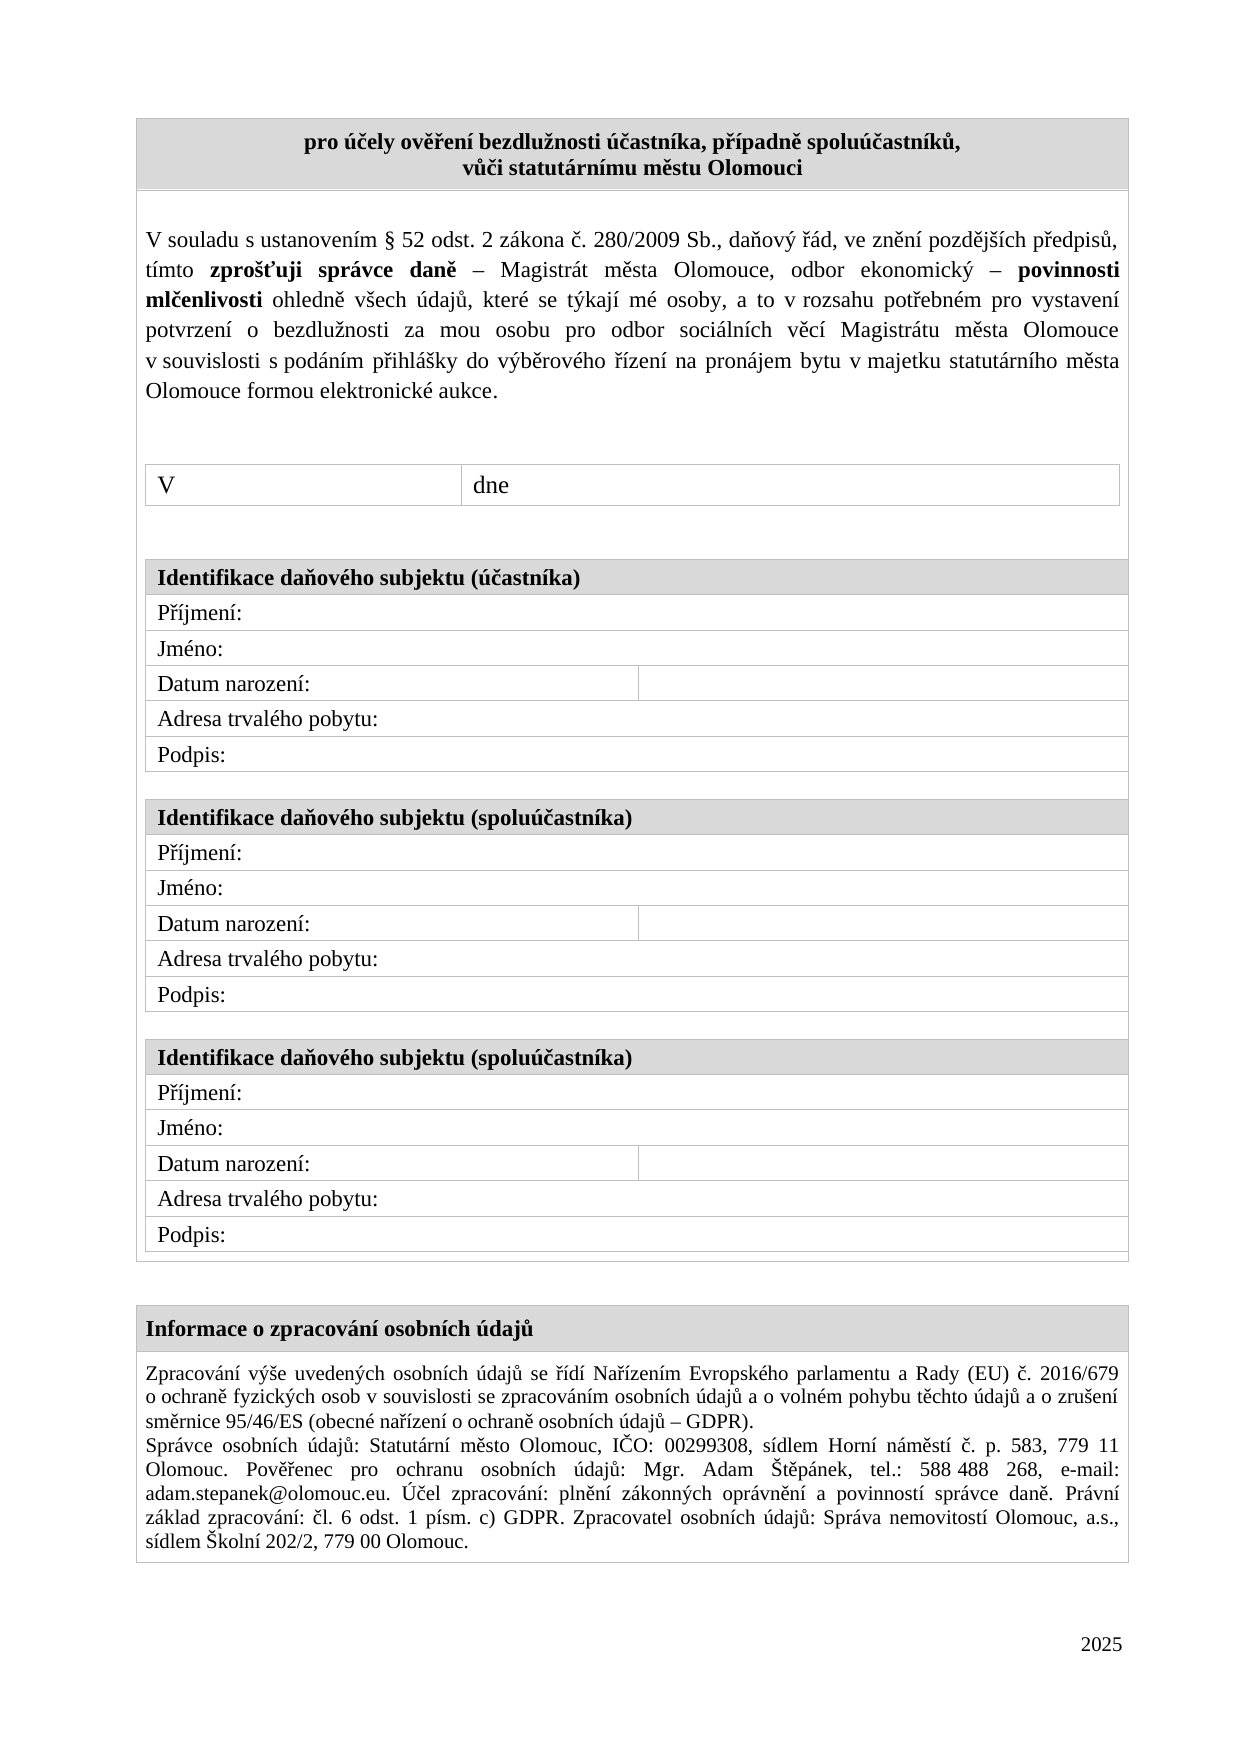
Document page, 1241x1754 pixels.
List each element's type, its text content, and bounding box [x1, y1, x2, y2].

table_cell V souladu s ustanovením § 52 odst. 2 zákona č. 280/2009 Sb., daňový řád, ve znění pozdějších předpisů, tímto zprošťuji správce daně – Magistrát města Olomouce, odbor ekonomický – povinnosti mlčenlivosti ohledně všech údajů, které se týkají mé osoby, a to v rozsahu potřebném pro vystavení potvrzení o bezdlužnosti za mou osobu pro odbor sociálních věcí Magistrátu města Olomouce v souvislosti s podáním přihlášky do výběrového řízení na pronájem bytu v majetku statutárního města Olomouce formou elektronické aukce. [137, 191, 1128, 1261]
table_header Informace o zpracování osobních údajů [137, 1306, 1128, 1351]
table_cell Zpracování výše uvedených osobních údajů se řídí Nařízením Evropského parlamentu a Rady (EU) č. 2016/679 o ochraně fyzických osob v souvislosti se zpracováním osobních údajů a o volném pohybu těchto údajů a o zrušení směrnice 95/46/ES (obecné nařízení o ochraně osobních údajů – GDPR). Správce osobních údajů: Statutární město Olomouc, IČO: 00299308, sídlem Horní náměstí č. p. 583, 779 11 Olomouc. Pověřenec pro ochranu osobních údajů: Mgr. Adam Štěpánek, tel.: 588 488 268, e-mail: adam.stepanek@olomouc.eu. Účel zpracování: plnění zákonných oprávnění a povinností správce daně. Právní základ zpracování: čl. 6 odst. 1 písm. c) GDPR. Zpracovatel osobních údajů: Správa nemovitostí Olomouc, a.s., sídlem Školní 202/2, 779 00 Olomouc. [137, 1352, 1128, 1562]
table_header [137, 119, 1128, 189]
